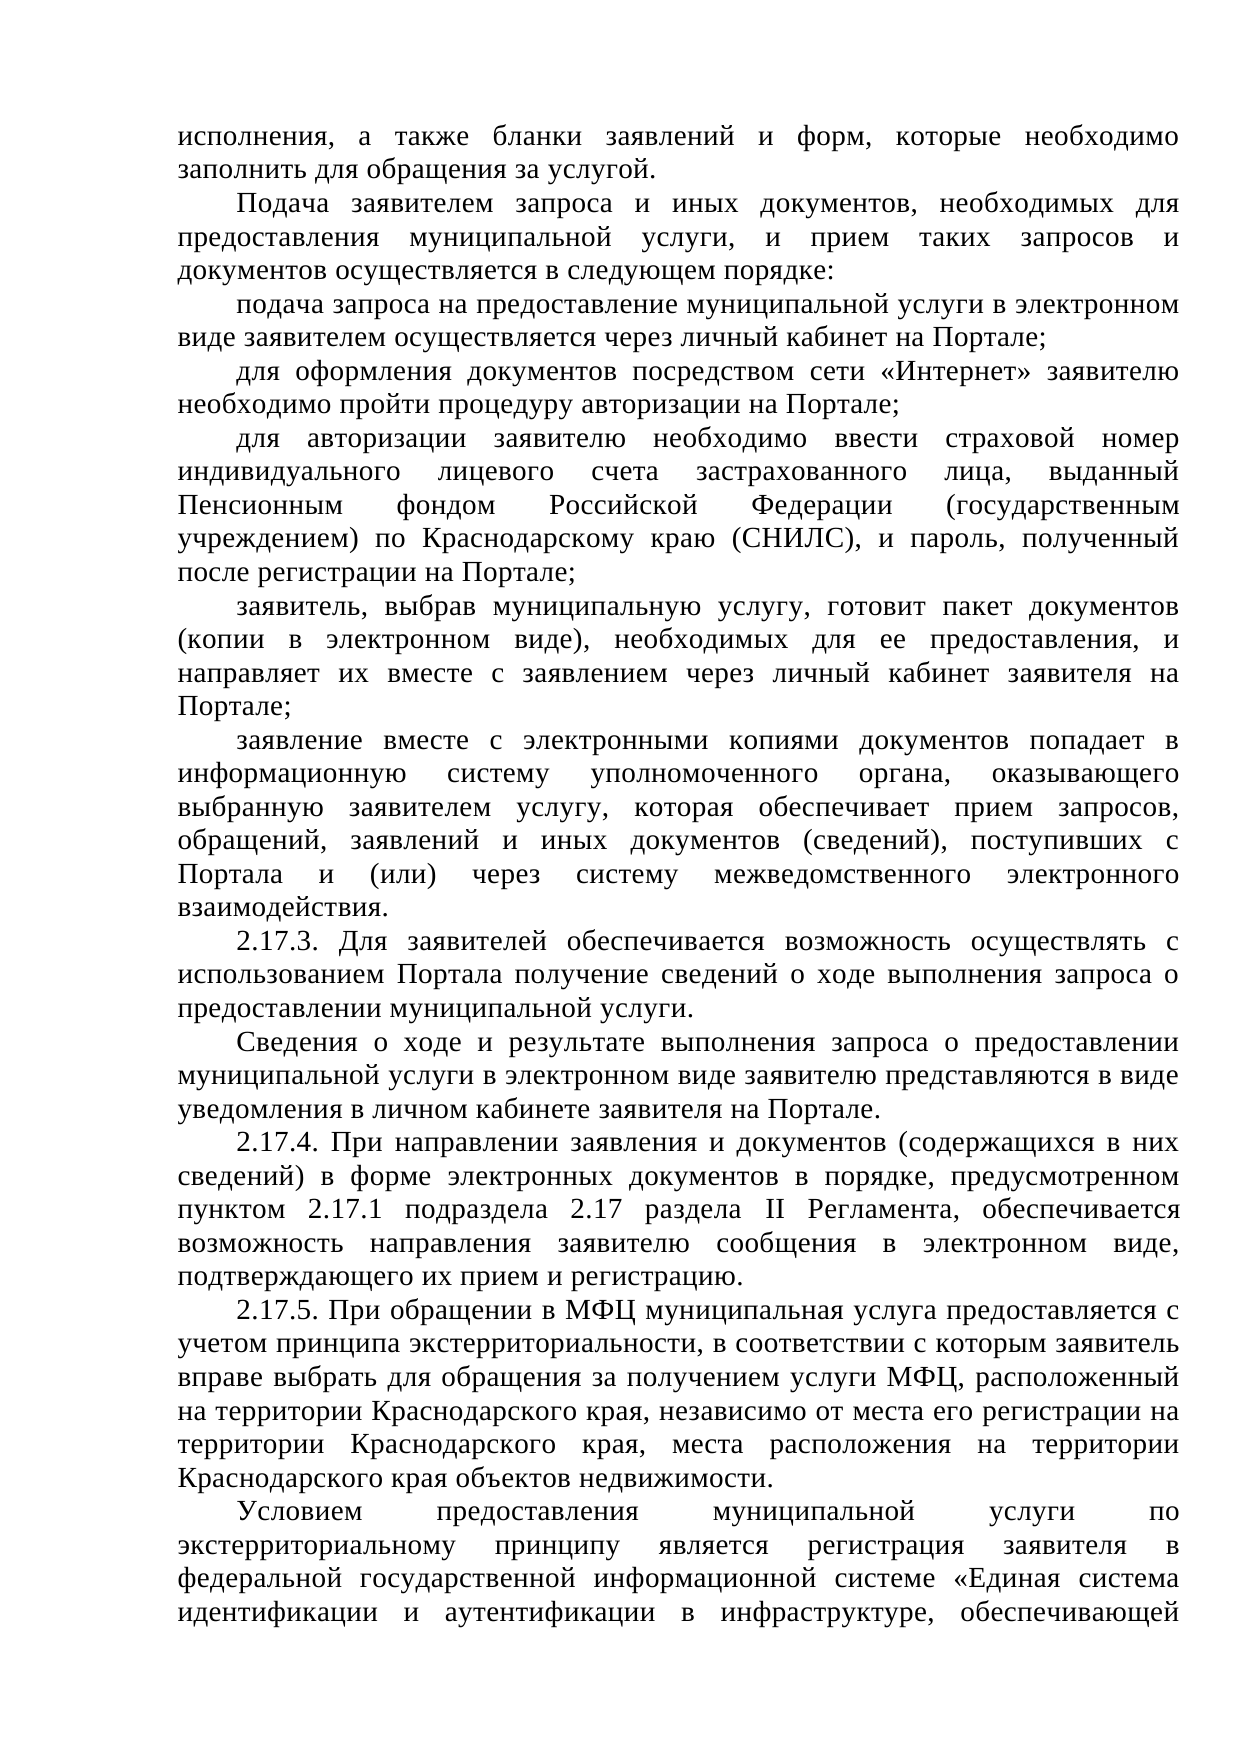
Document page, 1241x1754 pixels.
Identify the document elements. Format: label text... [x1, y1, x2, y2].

text заявление вместе с электронными копиями документов попадает в информационную систему уполномоченного органа, оказывающего выбранную заявителем услугу, которая обеспечивает прием запросов, обращений, заявлений и иных документов (сведений), поступивших с Портала и (или) через систему межведомственного электронного взаимодействия. [177, 722, 1181, 923]
text Сведения о ходе и результате выполнения запроса о предоставлении муниципальной услуги в электронном виде заявителю представляются в виде уведомления в личном кабинете заявителя на Портале. [177, 1024, 1181, 1124]
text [177, 118, 1181, 185]
text для авторизации заявителю необходимо ввести страховой номер индивидуального лицевого счета застрахованного лица, выданный Пенсионным фондом Российской Федерации (государственным учреждением) по Краснодарскому краю (СНИЛС), и пароль, полученный после регистрации на Портале; [177, 420, 1181, 588]
text для оформления документов посредством сети «Интернет» заявителю необходимо пройти процедуру авторизации на Портале; [177, 353, 1181, 420]
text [177, 1493, 1181, 1627]
text 2.17.5. При обращении в МФЦ муниципальная услуга предоставляется с учетом принципа экстерриториальности, в соответствии с которым заявитель вправе выбрать для обращения за получением услуги МФЦ, расположенный на территории Краснодарского края, независимо от места его регистрации на территории Краснодарского края, места расположения на территории Краснодарского края объектов недвижимости. [177, 1292, 1181, 1493]
text заявитель, выбрав муниципальную услугу, готовит пакет документов (копии в электронном виде), необходимых для ее предоставления, и направляет их вместе с заявлением через личный кабинет заявителя на Портале; [177, 588, 1181, 722]
text подача запроса на предоставление муниципальной услуги в электронном виде заявителем осуществляется через личный кабинет на Портале; [177, 286, 1181, 353]
text Подача заявителем запроса и иных документов, необходимых для предоставления муниципальной услуги, и прием таких запросов и документов осуществляется в следующем порядке: [177, 185, 1181, 286]
text 2.17.3. Для заявителей обеспечивается возможность осуществлять с использованием Портала получение сведений о ходе выполнения запроса о предоставлении муниципальной услуги. [177, 923, 1181, 1024]
text 2.17.4. При направлении заявления и документов (содержащихся в них сведений) в форме электронных документов в порядке, предусмотренном пунктом 2.17.1 подраздела 2.17 раздела II Регламента, обеспечивается возможность направления заявителю сообщения в электронном виде, подтверждающего их прием и регистрацию. [177, 1124, 1181, 1292]
